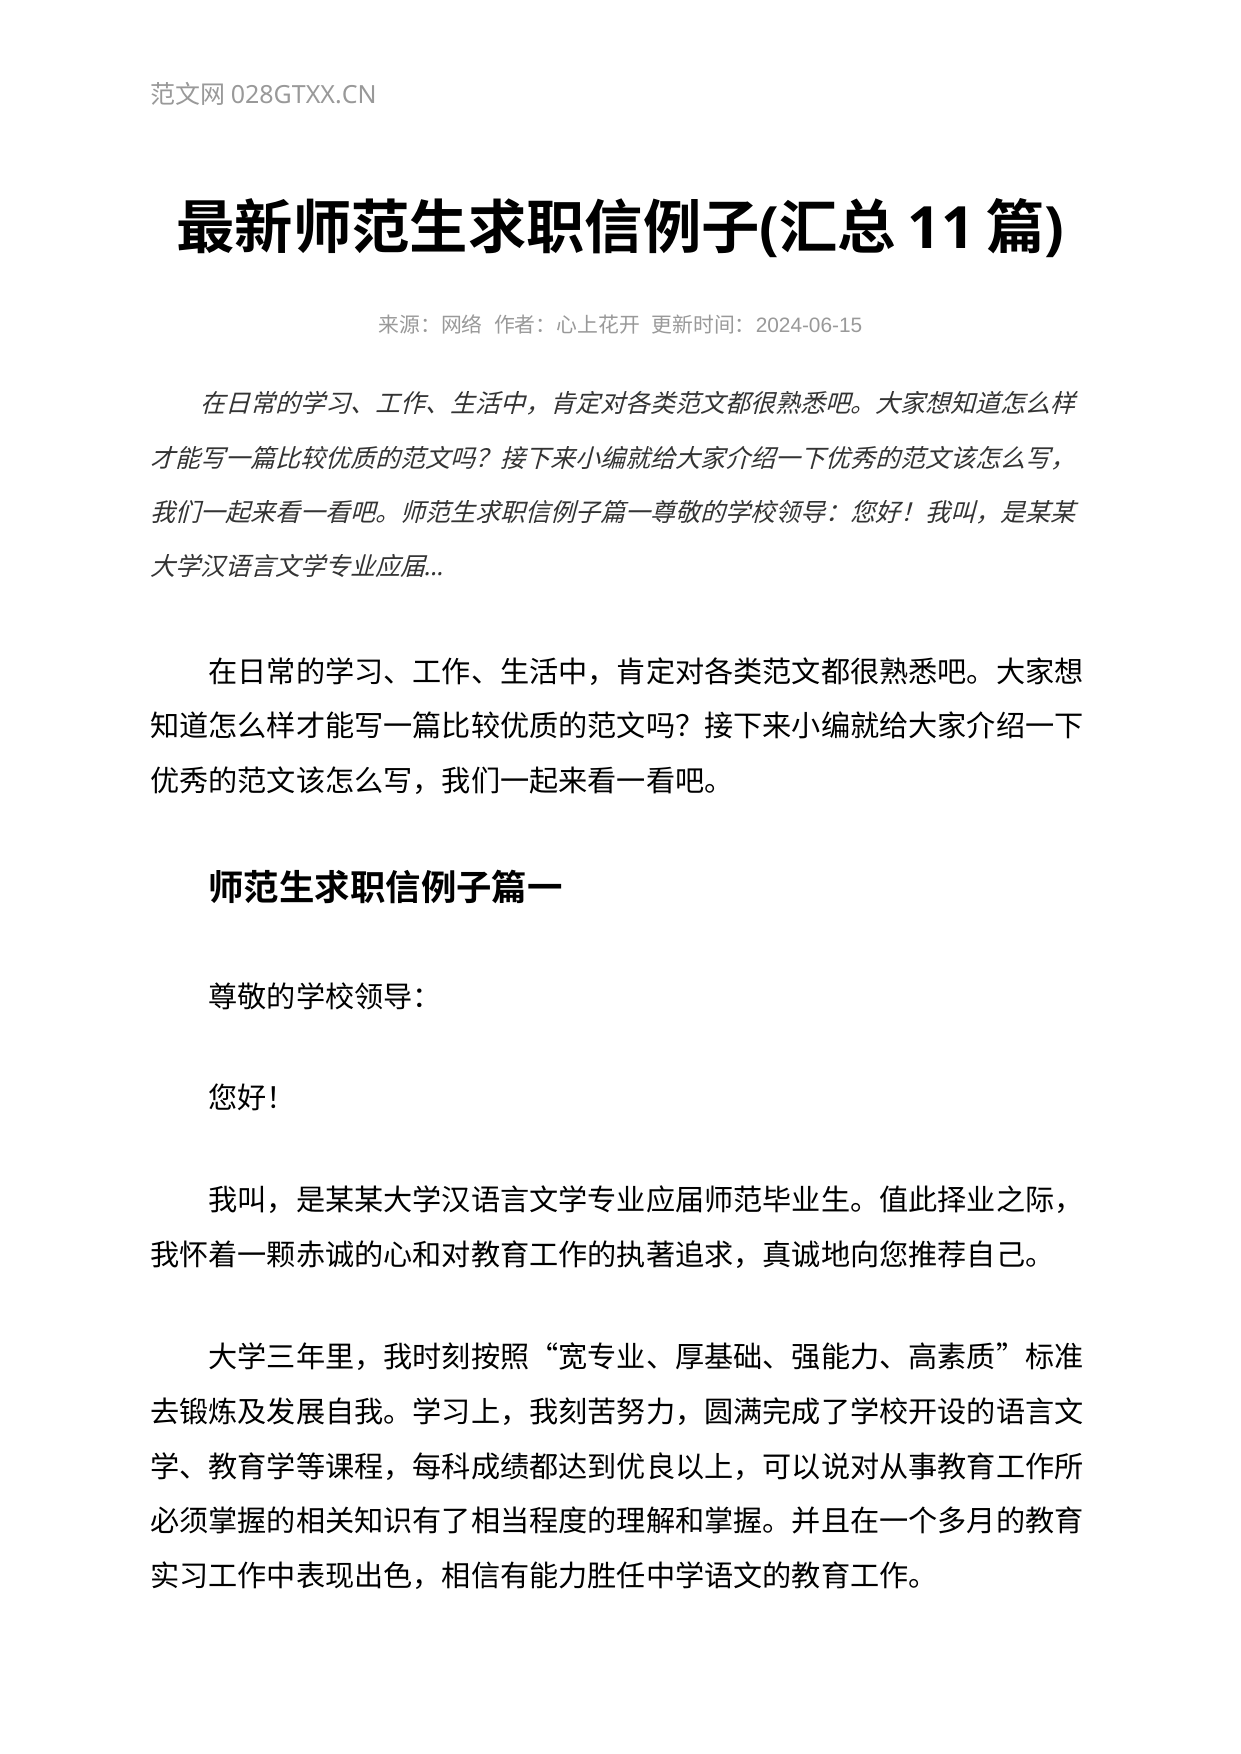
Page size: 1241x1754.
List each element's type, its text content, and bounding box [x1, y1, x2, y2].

text 来源：网络 作者：心上花开 更新时间：2024-06-15 [150, 313, 1090, 337]
text 大学三年里，我时刻按照“宽专业、厚基础、强能力、高素质”标准去锻炼及发展自我。学习上，我刻苦努力，圆满完成了学校开设的语言文学、教育学等课程，每科成绩都达到优良以上，可以说对从事教育工作所必须掌握的相关知识有了相当程度的理解和掌握。并且在一个多月的教育实习工作中表现出色，相信有能力胜任中学语文的教育工作。 [150, 1333, 1090, 1595]
text 尊敬的学校领导： [150, 973, 1090, 1015]
text 您好！ [150, 1075, 1090, 1117]
subtitle 最新师范生求职信例子(汇总11篇) [150, 181, 1090, 266]
text 在日常的学习、工作、生活中，肯定对各类范文都很熟悉吧。大家想知道怎么样才能写一篇比较优质的范文吗？接下来小编就给大家介绍一下优秀的范文该怎么写，我们一起来看一看吧。 [150, 648, 1090, 800]
text 师范生求职信例子篇一 [150, 860, 1090, 911]
text 在日常的学习、工作、生活中，肯定对各类范文都很熟悉吧。大家想知道怎么样才能写一篇比较优质的范文吗？接下来小编就给大家介绍一下优秀的范文该怎么写，我们一起来看一看吧。师范生求职信例子篇一尊敬的学校领导：您好！我叫，是某某大学汉语言文学专业应届... [150, 384, 1090, 583]
text 我叫，是某某大学汉语言文学专业应届师范毕业生。值此择业之际，我怀着一颗赤诚的心和对教育工作的执著追求，真诚地向您推荐自己。 [150, 1177, 1090, 1274]
